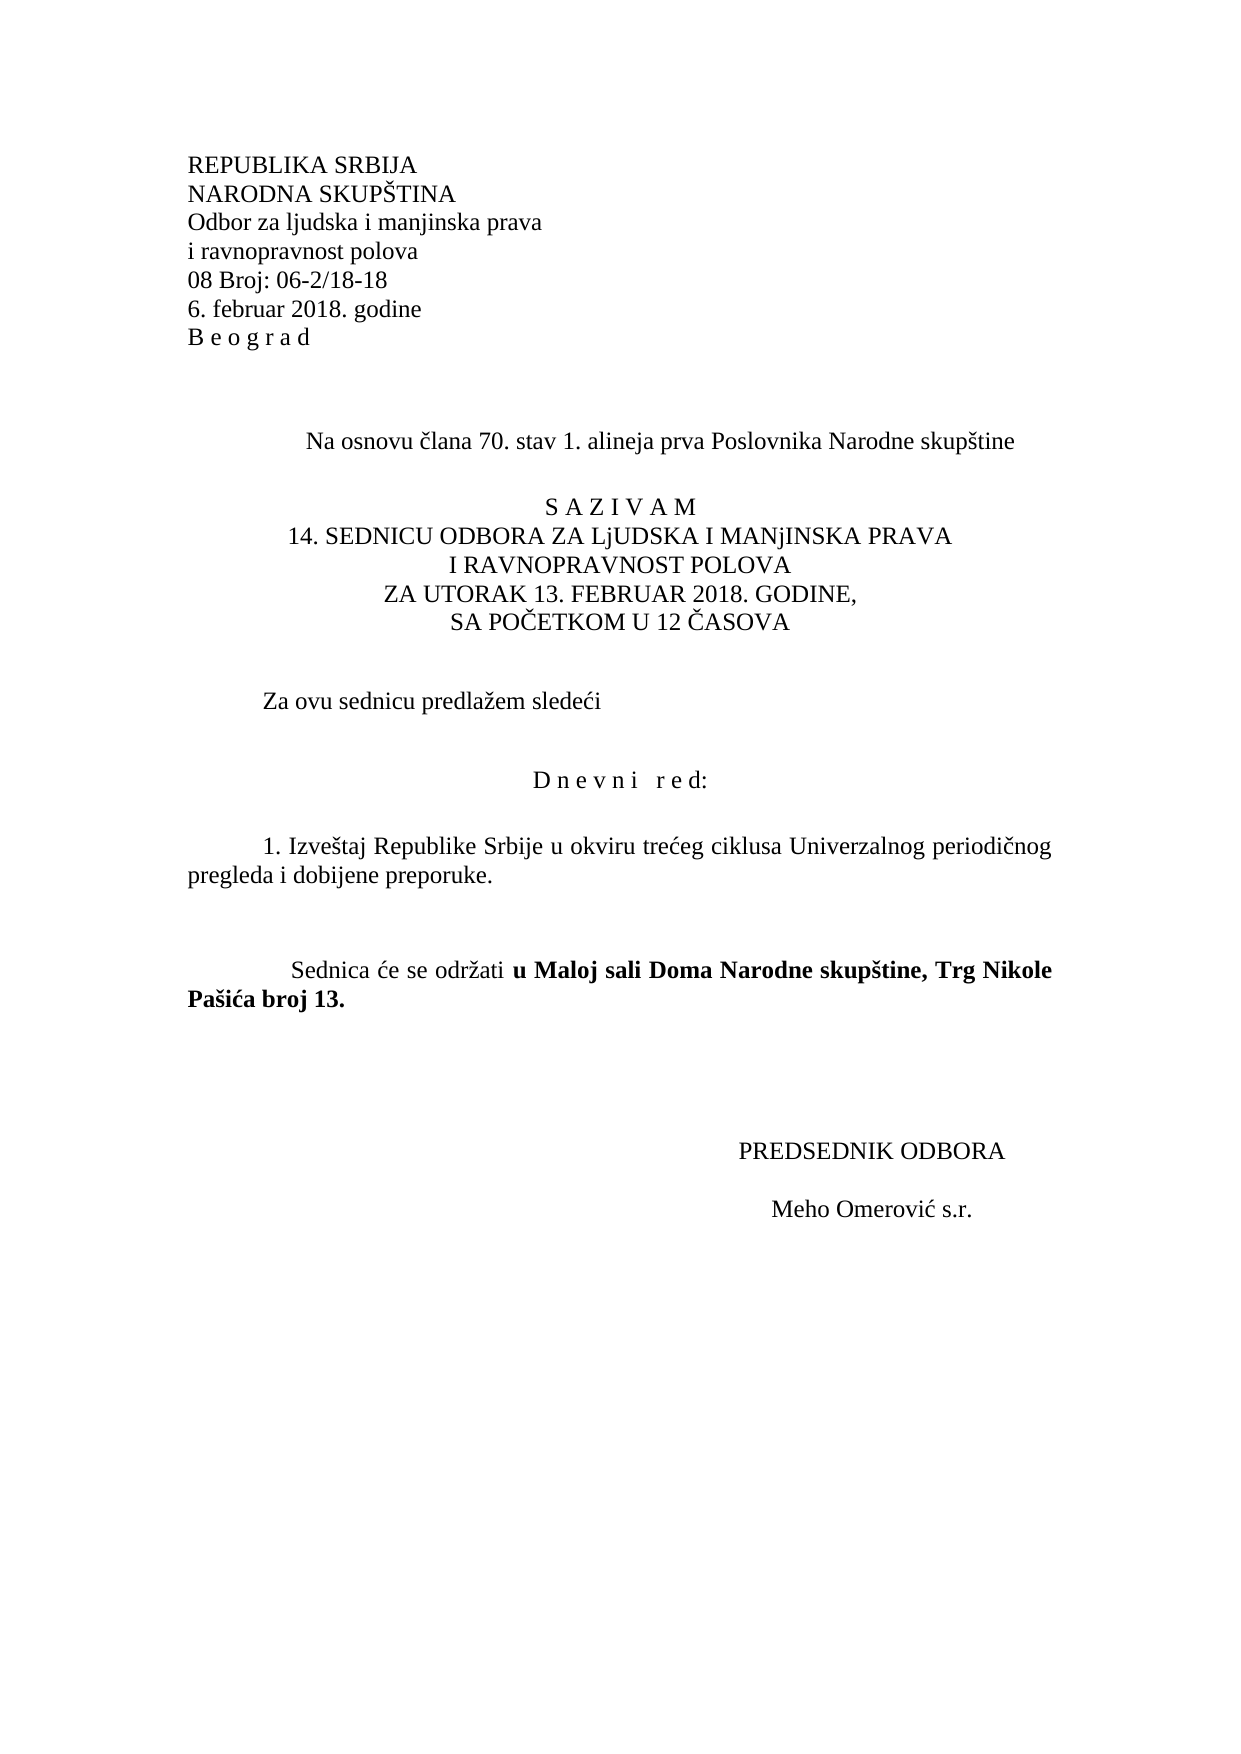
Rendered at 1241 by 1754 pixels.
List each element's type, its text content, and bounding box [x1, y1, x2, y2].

text Odbor za ljudska i manjinska prava [187, 207, 1053, 236]
text PREDSEDNIK ODBORA [187, 1136, 1053, 1165]
text Meho Omerović s.r. [187, 1194, 1053, 1222]
text Za ovu sednicu predlažem sledeći [262, 686, 1053, 715]
text I RAVNOPRAVNOST POLOVA [187, 550, 1053, 579]
text Sednica će se održati u Maloj sali Doma Narodne skupštine, Trg Nikole Pašića broj 13. [187, 955, 1053, 1012]
text 08 Broj: 06-2/18-18 [187, 265, 1053, 294]
text D n e v n i r e d: [187, 765, 1053, 794]
text SA POČETKOM U 12 ČASOVA [187, 607, 1053, 636]
text 1. Izveštaj Republike Srbije u okviru trećeg ciklusa Univerzalnog periodičnog pregleda i dobijene preporuke. [187, 831, 1053, 889]
text ZA UTORAK 13. FEBRUAR 2018. GODINE, [187, 579, 1053, 607]
text S A Z I V A M [187, 492, 1053, 521]
text B e o g r a d [187, 322, 1053, 351]
text 14. SEDNICU ODBORA ZA LjUDSKA I MANjINSKA PRAVA [187, 521, 1053, 550]
text Na osnovu člana 70. stav 1. alineja prva Poslovnika Narodne skupštine [187, 426, 1053, 455]
text REPUBLIKA SRBIJA [148, 150, 1095, 179]
text NARODNA SKUPŠTINA [187, 179, 1053, 207]
text i ravnopravnost polova [187, 236, 1053, 265]
text 6. februar 2018. godine [187, 294, 1053, 322]
